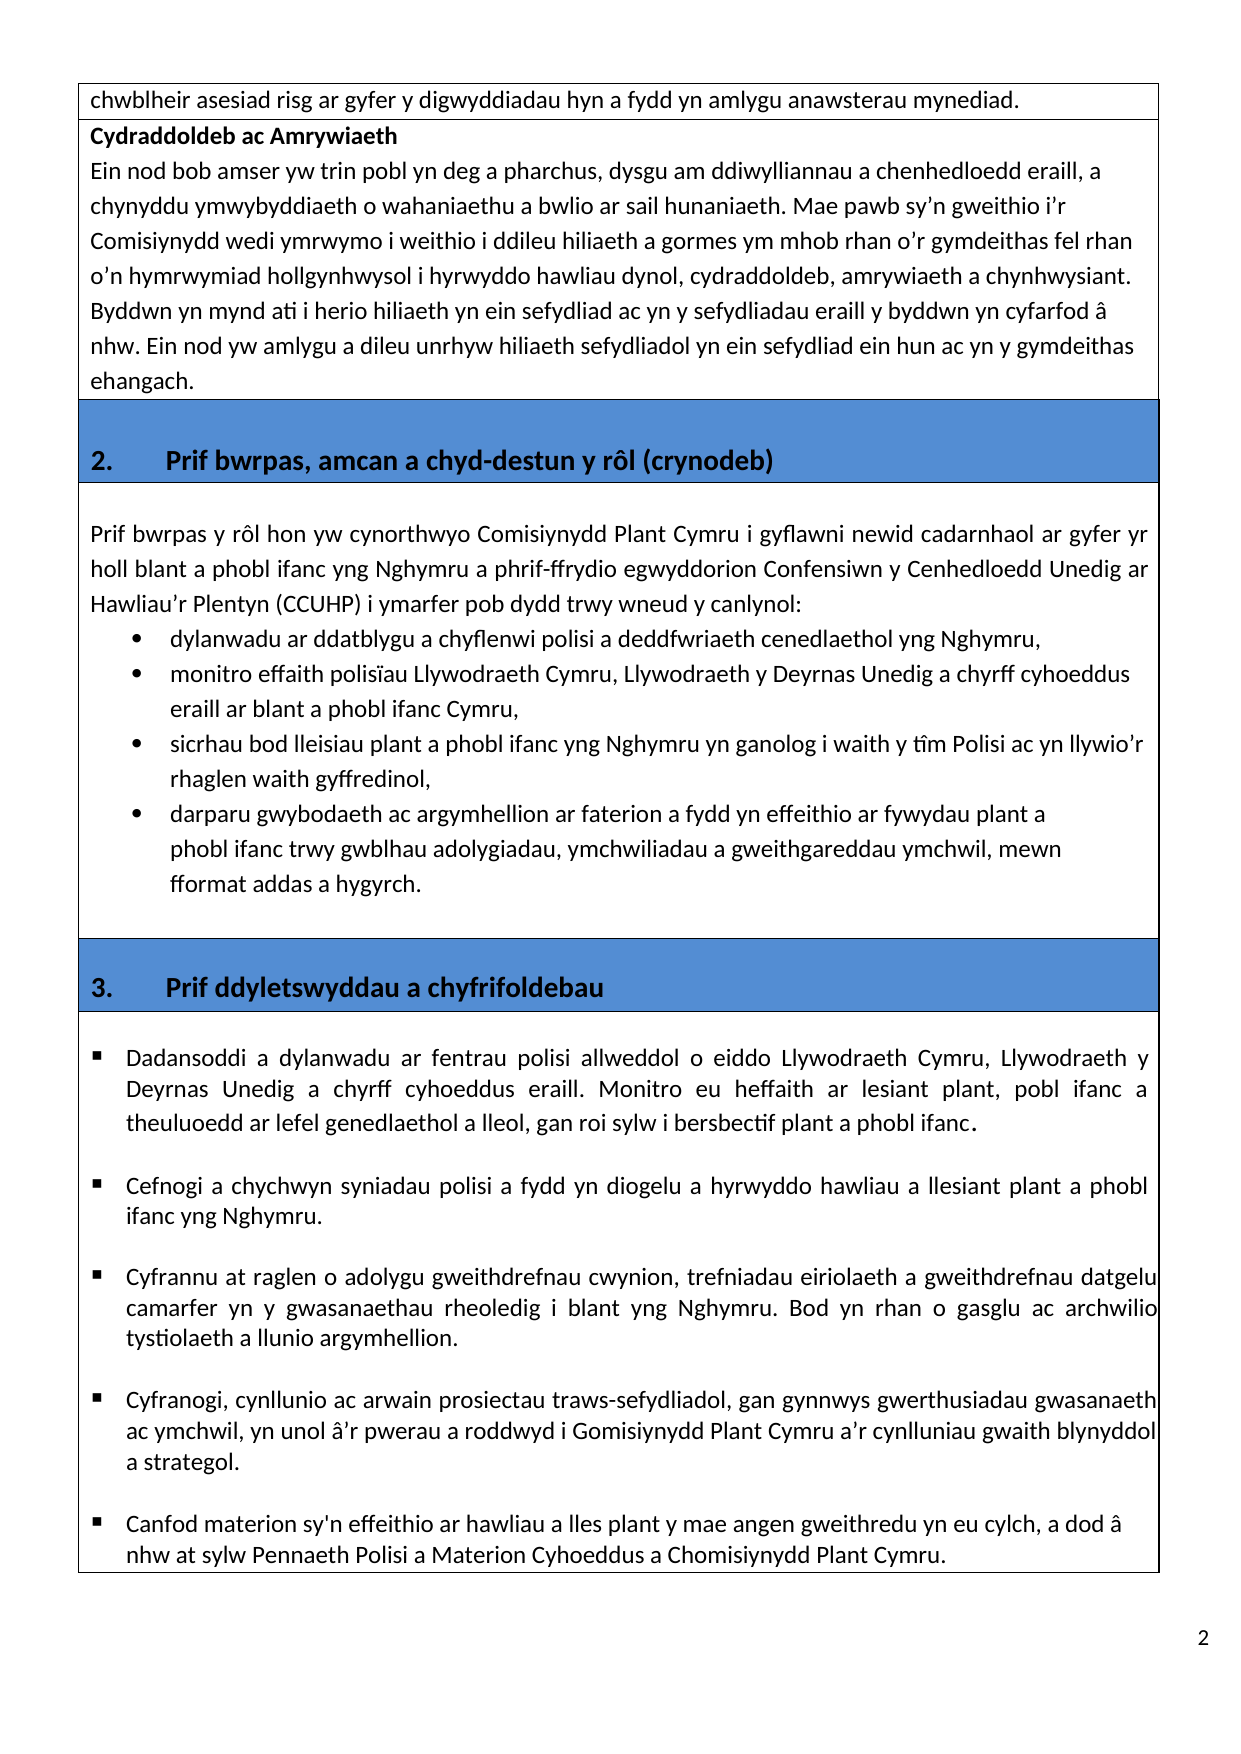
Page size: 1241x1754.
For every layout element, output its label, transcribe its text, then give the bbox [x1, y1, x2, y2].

table_cell 3. Prif ddyletswyddau a chyfrifoldebau [79, 939, 1158, 1011]
table_cell Prif bwrpas y rôl hon yw cynorthwyo Comisiynydd Plant Cymru i gyflawni newid cadarnhaol ar gyfer yr holl blant a phobl ifanc yng Nghymru a phrif-ffrydio egwyddorion Confensiwn y Cenhedloedd Unedig ar Hawliau’r Plentyn (CCUHP) i ymarfer pob dydd trwy wneud y canlynol: dylanwadu ar ddatblygu a chyflenwi polisi a deddfwriaeth cenedlaethol yng Nghymru, monitro effaith polisïau Llywodraeth Cymru, Llywodraeth y Deyrnas Unedig a chyrff cyhoeddus eraill ar blant a phobl ifanc Cymru, sicrhau bod lleisiau plant a phobl ifanc yng Nghymru yn ganolog i waith y tîm Polisi ac yn llywio’r rhaglen waith gyffredinol, darparu gwybodaeth ac argymhellion ar faterion a fydd yn effeithio ar fywydau plant a phobl ifanc trwy gwblhau adolygiadau, ymchwiliadau a gweithgareddau ymchwil, mewn fformat addas a hygyrch. [79, 483, 1158, 937]
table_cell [79, 84, 1158, 119]
table_cell Dadansoddi a dylanwadu ar fentrau polisi allweddol o eiddo Llywodraeth Cymru, Llywodraeth y Deyrnas Unedig a chyrff cyhoeddus eraill. Monitro eu heffaith ar lesiant plant, pobl ifanc a theuluoedd ar lefel genedlaethol a lleol, gan roi sylw i bersbectif plant a phobl ifanc. Cefnogi a chychwyn syniadau polisi a fydd yn diogelu a hyrwyddo hawliau a llesiant plant a phobl ifanc yng Nghymru. Cyfrannu at raglen o adolygu gweithdrefnau cwynion, trefniadau eiriolaeth a gweithdrefnau datgelu camarfer yn y gwasanaethau rheoledig i blant yng Nghymru. Bod yn rhan o gasglu ac archwilio tystiolaeth a llunio argymhellion. Cyfranogi, cynllunio ac arwain prosiectau traws-sefydliadol, gan gynnwys gwerthusiadau gwasanaeth ac ymchwil, yn unol â’r pwerau a roddwyd i Gomisiynydd Plant Cymru a’r cynlluniau gwaith blynyddol a strategol. Canfod materion sy'n effeithio ar hawliau a lles plant y mae angen gweithredu yn eu cylch, a dod â nhw at sylw Pennaeth Polisi a Materion Cyhoeddus a Chomisiynydd Plant Cymru. [79, 1012, 1158, 1571]
table_cell 2. Prif bwrpas, amcan a chyd-destun y rôl (crynodeb) [79, 400, 1158, 482]
table_cell Cydraddoldeb ac Amrywiaeth Ein nod bob amser yw trin pobl yn deg a pharchus, dysgu am ddiwylliannau a chenhedloedd eraill, a chynyddu ymwybyddiaeth o wahaniaethu a bwlio ar sail hunaniaeth. Mae pawb sy’n gweithio i’r Comisiynydd wedi ymrwymo i weithio i ddileu hiliaeth a gormes ym mhob rhan o’r gymdeithas fel rhan o’n hymrwymiad hollgynhwysol i hyrwyddo hawliau dynol, cydraddoldeb, amrywiaeth a chynhwysiant. Byddwn yn mynd ati i herio hiliaeth yn ein sefydliad ac yn y sefydliadau eraill y byddwn yn cyfarfod â nhw. Ein nod yw amlygu a dileu unrhyw hiliaeth sefydliadol yn ein sefydliad ein hun ac yn y gymdeithas ehangach. [79, 120, 1158, 399]
